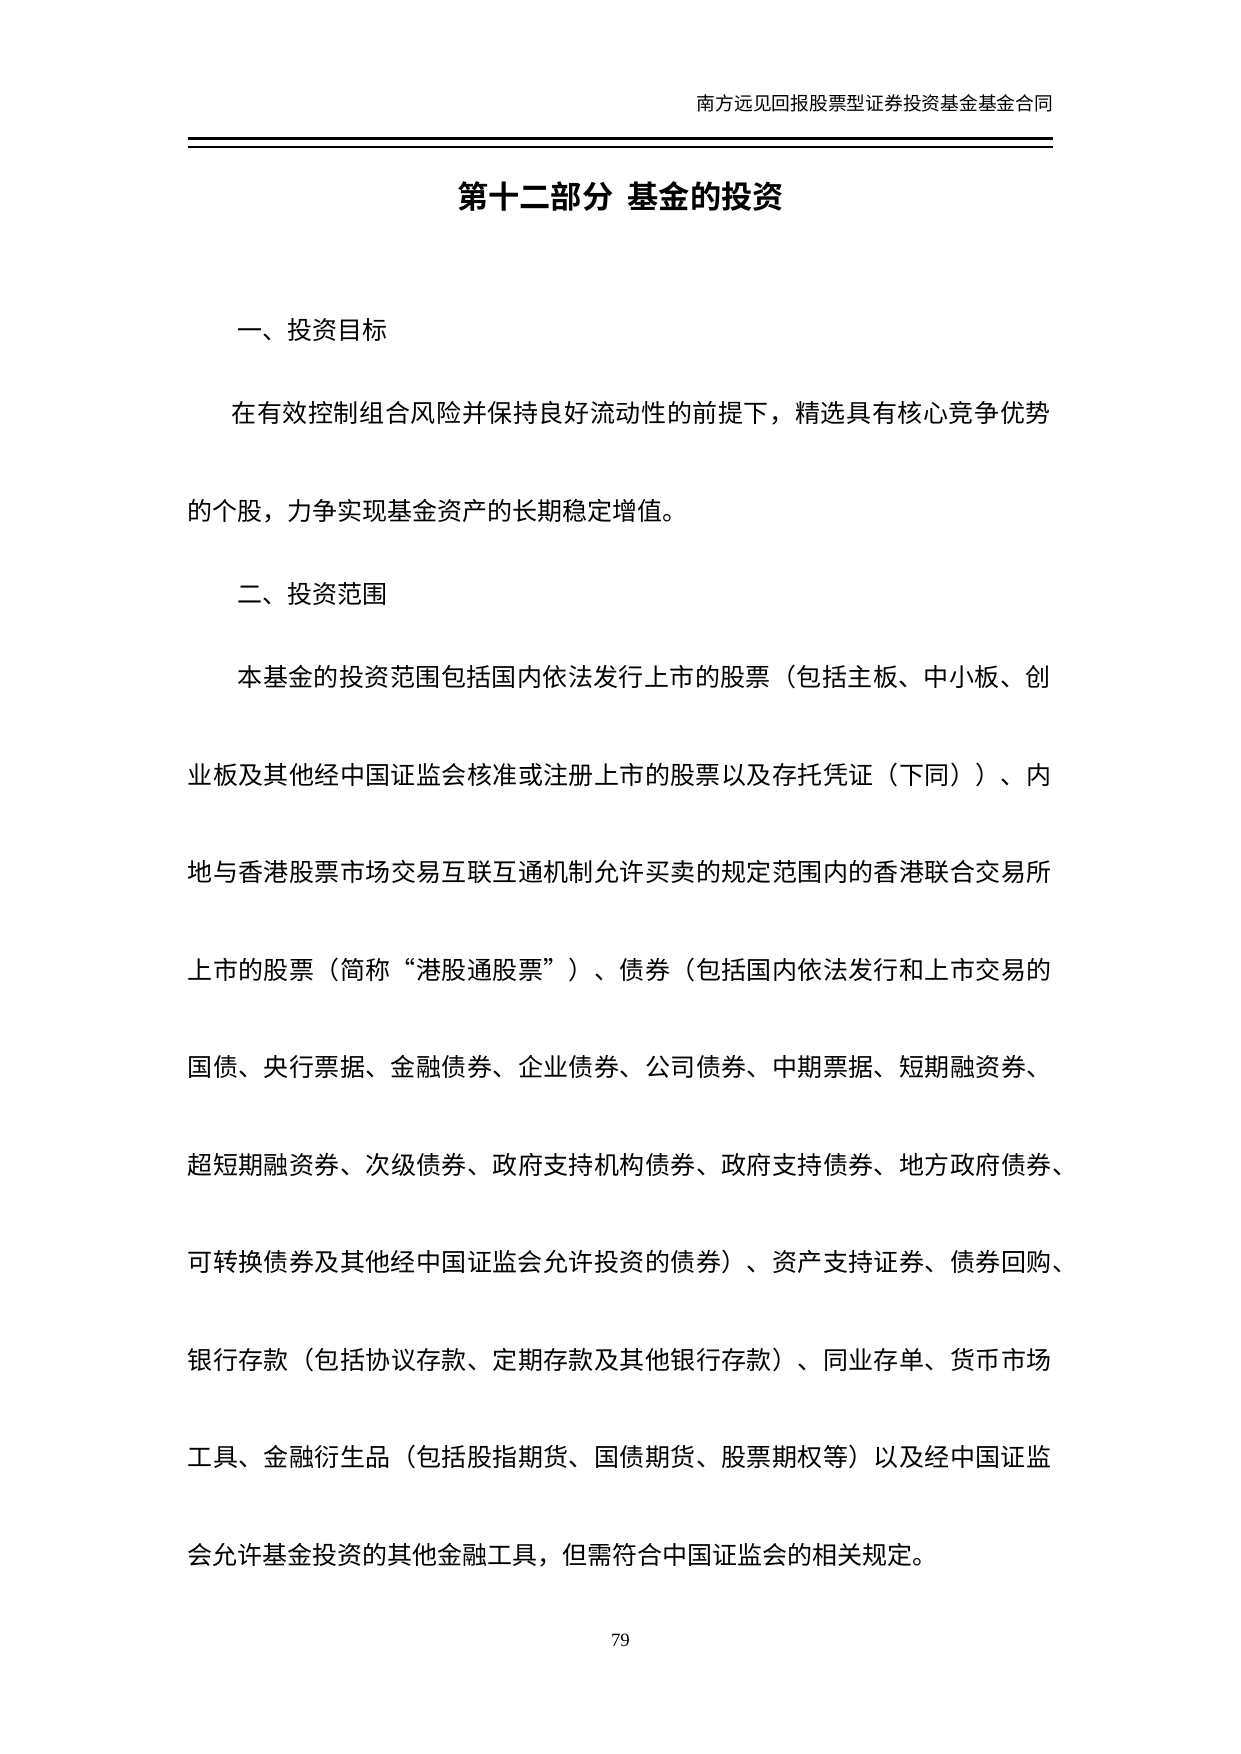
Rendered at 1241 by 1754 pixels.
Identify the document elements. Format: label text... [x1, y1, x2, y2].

text 在有效控制组合风险并保持良好流动性的前提下，精选具有核心竞争优势的个股，力争实现基金资产的长期稳定增值。 [187, 379, 1053, 542]
text 一、投资目标 [187, 296, 1053, 361]
subtitle 第十二部分 基金的投资 [187, 162, 1053, 227]
text 本基金的投资范围包括国内依法发行上市的股票（包括主板、中小板、创业板及其他经中国证监会核准或注册上市的股票以及存托凭证（下同））、内地与香港股票市场交易互联互通机制允许买卖的规定范围内的香港联合交易所上市的股票（简称“港股通股票”）、债券（包括国内依法发行和上市交易的国债、央行票据、金融债券、企业债券、公司债券、中期票据、短期融资券、超短期融资券、次级债券、政府支持机构债券、政府支持债券、地方政府债券、可转换债券及其他经中国证监会允许投资的债券）、资产支持证券、债券回购、银行存款（包括协议存款、定期存款及其他银行存款）、同业存单、货币市场工具、金融衍生品（包括股指期货、国债期货、股票期权等）以及经中国证监会允许基金投资的其他金融工具，但需符合中国证监会的相关规定。 [187, 643, 1053, 1586]
text 二、投资范围 [187, 560, 1053, 625]
